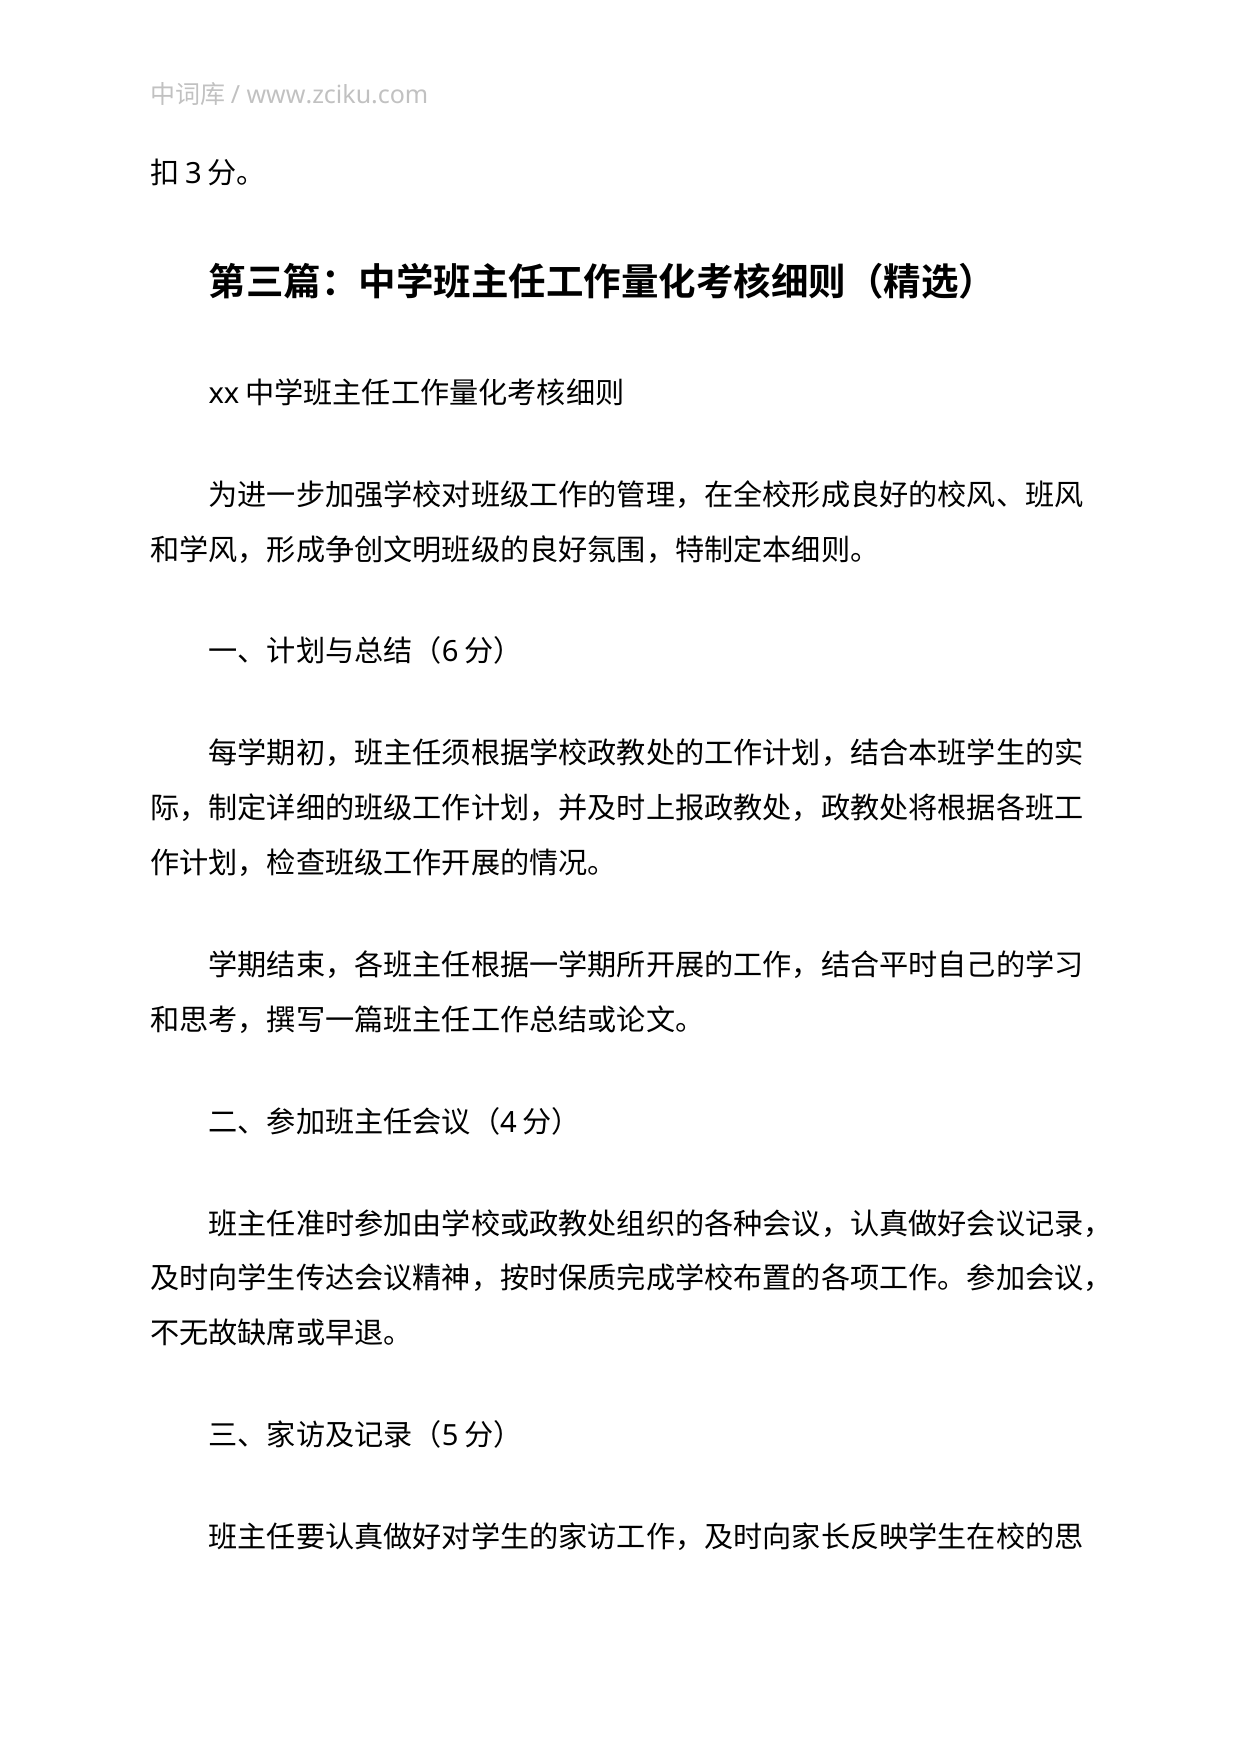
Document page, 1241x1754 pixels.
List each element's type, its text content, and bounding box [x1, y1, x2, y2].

text xx中学班主任工作量化考核细则 [150, 369, 1090, 412]
text 二、参加班主任会议（4分） [150, 1098, 1090, 1141]
text 第三篇：中学班主任工作量化考核细则（精选） [150, 252, 1090, 306]
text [150, 150, 1090, 192]
text 班主任准时参加由学校或政教处组织的各种会议，认真做好会议记录，及时向学生传达会议精神，按时保质完成学校布置的各项工作。参加会议，不无故缺席或早退。 [150, 1200, 1090, 1352]
text 一、计划与总结（6分） [150, 628, 1090, 670]
text 学期结束，各班主任根据一学期所开展的工作，结合平时自己的学习和思考，撰写一篇班主任工作总结或论文。 [150, 942, 1090, 1039]
text 每学期初，班主任须根据学校政教处的工作计划，结合本班学生的实际，制定详细的班级工作计划，并及时上报政教处，政教处将根据各班工作计划，检查班级工作开展的情况。 [150, 730, 1090, 882]
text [150, 1514, 1090, 1556]
text 为进一步加强学校对班级工作的管理，在全校形成良好的校风、班风和学风，形成争创文明班级的良好氛围，特制定本细则。 [150, 471, 1090, 568]
text 三、家访及记录（5分） [150, 1412, 1090, 1454]
